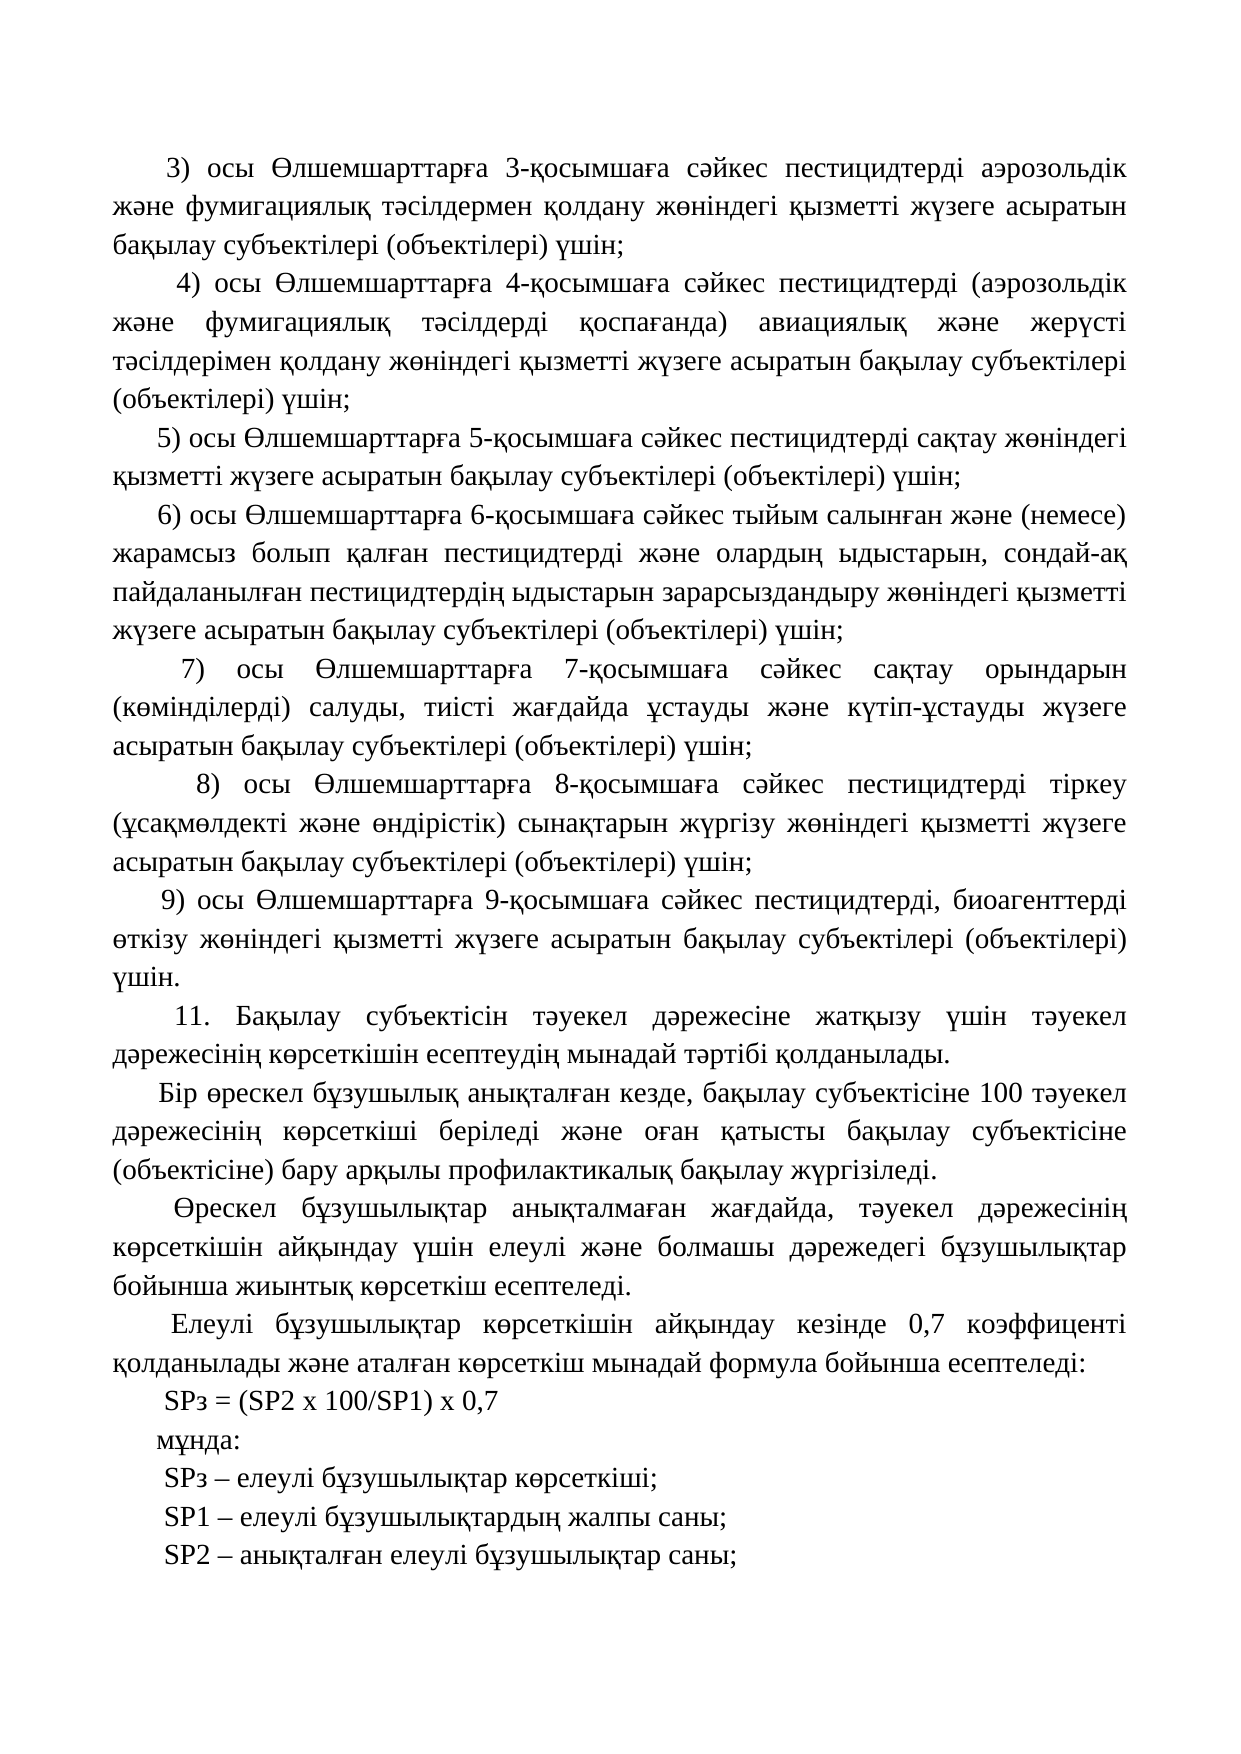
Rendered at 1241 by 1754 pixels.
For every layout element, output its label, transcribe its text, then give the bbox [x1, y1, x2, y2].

text SР1 – елеулі бұзушылықтардың жалпы саны; [112, 1499, 1128, 1532]
text 11. Бақылау субъектісін тәуекел дәрежесіне жатқызу үшін тәуекел дәрежесінің көрсеткішін есептеудің мынадай тәртібі қолданылады. [112, 998, 1128, 1070]
text 8) осы Өлшемшарттарға 8-қосымшаға сәйкес пестицидтерді тіркеу (ұсақмөлдекті және өндірістік) сынақтарын жүргізу жөніндегі қызметті жүзеге асыратын бақылау субъектілері (объектілері) үшін; [112, 767, 1128, 877]
text Өрескел бұзушылықтар анықталмаған жағдайда, тәуекел дәрежесінің көрсеткішін айқындау үшін елеулі және болмашы дәрежедегі бұзушылықтар бойынша жиынтық көрсеткіш есептеледі. [112, 1191, 1128, 1301]
text мұнда: [112, 1422, 1128, 1455]
text Бір өрескел бұзушылық анықталған кезде, бақылау субъектісіне 100 тәуекел дәрежесінің көрсеткіші беріледі және оған қатысты бақылау субъектісіне (объектісіне) бару арқылы профилактикалық бақылау жүргізіледі. [112, 1075, 1128, 1186]
text SРз = (SР2 х 100/SР1) х 0,7 [112, 1383, 1128, 1417]
text 4) осы Өлшемшарттарға 4-қосымшаға сәйкес пестицидтерді (аэрозольдік және фумигациялық тәсілдерді қоспағанда) авиациялық және жерүсті тәсілдерімен қолдану жөніндегі қызметті жүзеге асыратын бақылау субъектілері (объектілері) үшін; [112, 266, 1128, 415]
text 3) осы Өлшемшарттарға 3-қосымшаға сәйкес пестицидтерді аэрозольдік және фумигациялық тәсілдермен қолдану жөніндегі қызметті жүзеге асыратын бақылау субъектілері (объектілері) үшін; [112, 150, 1128, 261]
text 5) осы Өлшемшарттарға 5-қосымшаға сәйкес пестицидтерді сақтау жөніндегі қызметті жүзеге асыратын бақылау субъектілері (объектілері) үшін; [112, 420, 1128, 492]
text Елеулі бұзушылықтар көрсеткішін айқындау кезінде 0,7 коэффиценті қолданылады және аталған көрсеткіш мынадай формула бойынша есептеледі: [112, 1306, 1128, 1378]
text SРз – елеулі бұзушылықтар көрсеткіші; [112, 1460, 1128, 1494]
text 9) осы Өлшемшарттарға 9-қосымшаға сәйкес пестицидтерді, биоагенттерді өткізу жөніндегі қызметті жүзеге асыратын бақылау субъектілері (объектілері) үшін. [112, 882, 1128, 993]
text 6) осы Өлшемшарттарға 6-қосымшаға сәйкес тыйым салынған және (немесе) жарамсыз болып қалған пестицидтерді және олардың ыдыстарын, сондай-ақ пайдаланылған пестицидтердің ыдыстарын зарарсыздандыру жөніндегі қызметті жүзеге асыратын бақылау субъектілері (объектілері) үшін; [112, 497, 1128, 646]
text 7) осы Өлшемшарттарға 7-қосымшаға сәйкес сақтау орындарын (көмінділерді) салуды, тиісті жағдайда ұстауды және күтіп-ұстауды жүзеге асыратын бақылау субъектілері (объектілері) үшін; [112, 651, 1128, 762]
text SР2 – анықталған елеулі бұзушылықтар саны; [112, 1537, 1128, 1571]
